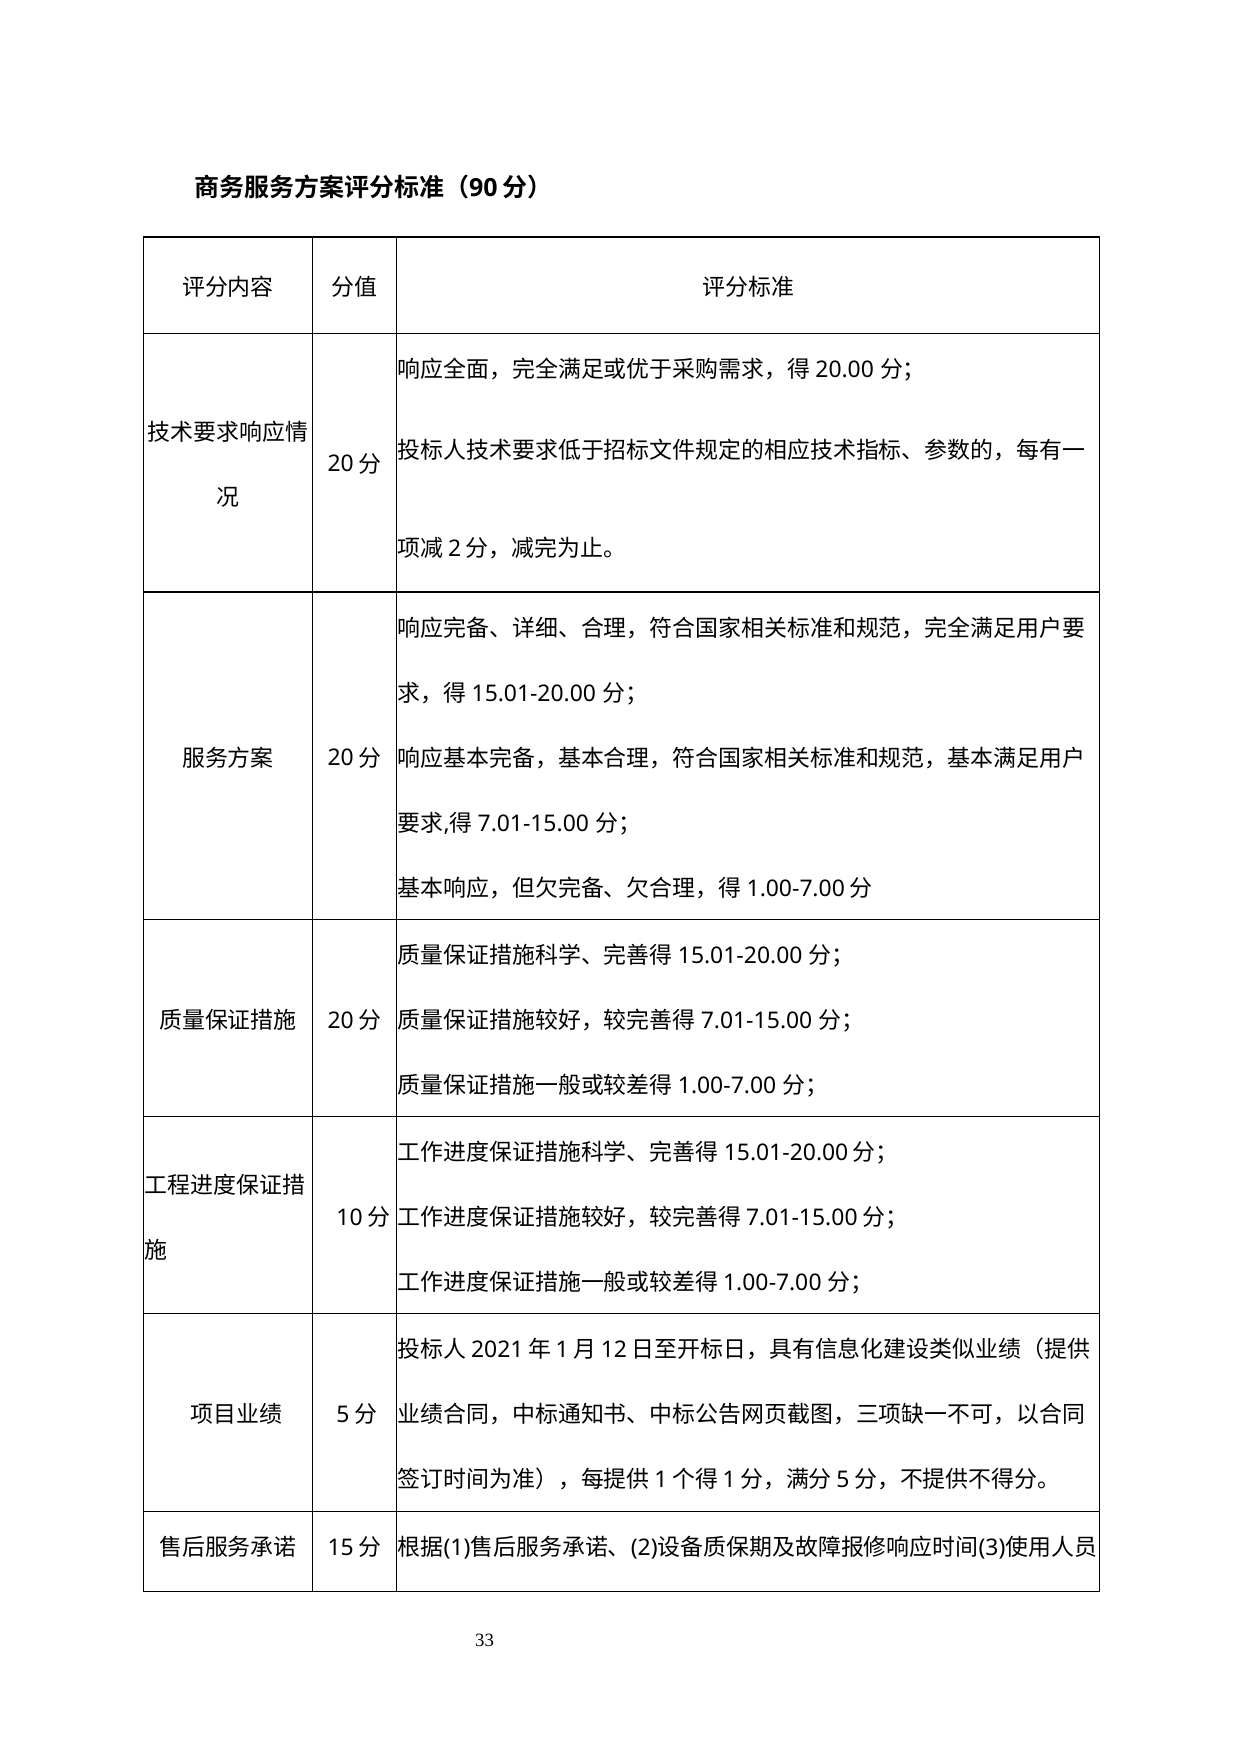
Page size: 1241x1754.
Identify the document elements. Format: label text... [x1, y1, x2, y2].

table_cell 15分 [313, 1512, 396, 1591]
table_cell 响应全面，完全满足或优于采购需求，得 20.00 分； 投标人技术要求低于招标文件规定的相应技术指标、参数的，每有一项减2分，减完为止。 [397, 334, 1099, 591]
table_cell 投标人2021年1月12日至开标日，具有信息化建设类似业绩（提供业绩合同，中标通知书、中标公告网页截图，三项缺一不可，以合同签订时间为准），每提供1个得1分，满分5分，不提供不得分。 [397, 1314, 1099, 1511]
table_cell 20分 [313, 920, 396, 1116]
table_cell 技术要求响应情况 [144, 334, 312, 591]
table_cell 服务方案 [144, 593, 312, 919]
table_cell 20分 [313, 334, 396, 591]
table_cell 售后服务承诺 [144, 1512, 312, 1591]
table_cell 质量保证措施 [144, 920, 312, 1116]
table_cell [397, 1512, 1099, 1591]
text 商务服务方案评分标准（90分） [144, 153, 1106, 218]
table_cell 响应完备、详细、合理，符合国家相关标准和规范，完全满足用户要求，得 15.01-20.00 分； 响应基本完备，基本合理，符合国家相关标准和规范，基本满足用户要求,得 7.01-15.00 分； 基本响应，但欠完备、欠合理，得 1.00-7.00分 [397, 593, 1099, 919]
table_cell 5分 [313, 1314, 396, 1511]
table_cell 20分 [313, 593, 396, 919]
table_cell 质量保证措施科学、完善得 15.01-20.00 分； 质量保证措施较好，较完善得 7.01-15.00 分； 质量保证措施一般或较差得 1.00-7.00 分； [397, 920, 1099, 1116]
table_cell 10分 [313, 1117, 396, 1313]
table_cell 项目业绩 [144, 1314, 312, 1511]
table_cell 工作进度保证措施科学、完善得 15.01-20.00分； 工作进度保证措施较好，较完善得7.01-15.00分； 工作进度保证措施一般或较差得1.00-7.00 分； [397, 1117, 1099, 1313]
table_header 评分标准 [397, 238, 1099, 332]
table_header 分值 [313, 238, 396, 332]
table_header 评分内容 [144, 238, 312, 332]
table_cell 工程进度保证措施 [144, 1117, 312, 1313]
